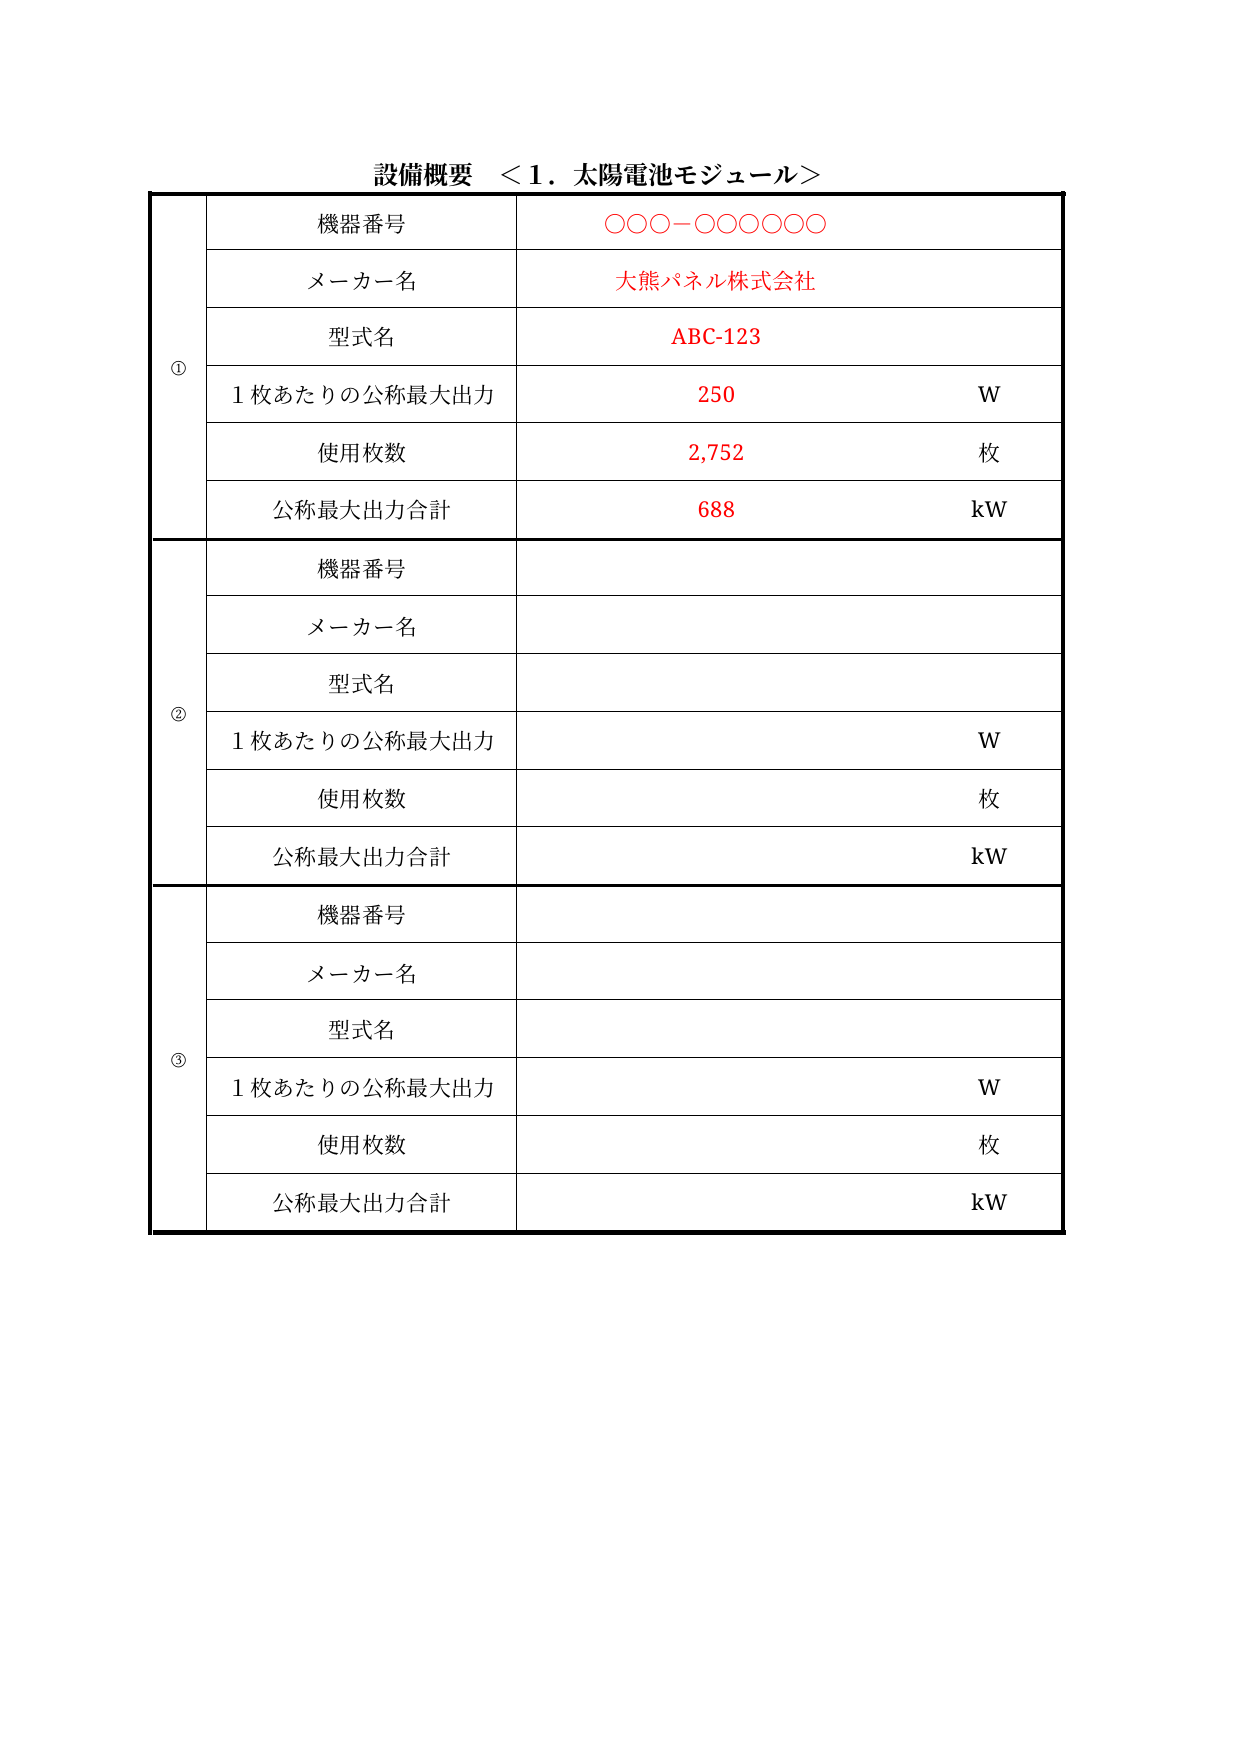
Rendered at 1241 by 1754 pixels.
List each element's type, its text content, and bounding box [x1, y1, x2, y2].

table_cell 使用枚数 [207, 1116, 516, 1172]
table_cell kW [915, 481, 1061, 538]
table_header 機器番号 [207, 196, 516, 249]
table_cell W [915, 712, 1061, 768]
text 設備概要 ＜１．太陽電池モジュール＞ [103, 148, 1092, 191]
table_cell [915, 943, 1061, 999]
table_cell メーカー名 [207, 596, 516, 653]
table_cell [915, 596, 1061, 653]
table_header 〇〇〇－〇〇〇〇〇〇 [517, 196, 915, 249]
table_cell [517, 827, 915, 884]
table_cell ③ [152, 885, 206, 1230]
table_cell 枚 [915, 770, 1061, 826]
table_cell kW [915, 827, 1061, 884]
table_cell [517, 1000, 915, 1057]
table_cell 使用枚数 [207, 770, 516, 826]
table_cell 大熊パネル株式会社 [517, 250, 915, 307]
table_cell [915, 887, 1061, 942]
table_cell １枚あたりの公称最大出力 [207, 366, 516, 422]
table_cell 688 [517, 481, 915, 538]
table_cell [517, 654, 915, 711]
table_cell [915, 1000, 1061, 1057]
table_cell １枚あたりの公称最大出力 [207, 712, 516, 768]
table_cell ② [152, 539, 206, 884]
table_header ① [152, 196, 206, 538]
table_header [915, 196, 1061, 249]
table_cell 2,752 [517, 423, 915, 480]
table_cell [915, 541, 1061, 595]
table_cell [517, 1058, 915, 1115]
table_cell [517, 770, 915, 826]
table_cell W [915, 366, 1061, 422]
table_cell [517, 541, 915, 595]
table_cell 使用枚数 [207, 423, 516, 480]
table_cell メーカー名 [207, 250, 516, 307]
table_cell 機器番号 [207, 541, 516, 595]
table_cell [517, 1174, 915, 1230]
table_cell [517, 1116, 915, 1172]
table_cell [517, 712, 915, 768]
table_cell 型式名 [207, 308, 516, 364]
table_cell [915, 308, 1061, 364]
table_cell 型式名 [207, 654, 516, 711]
table_cell [915, 250, 1061, 307]
table_cell [517, 596, 915, 653]
table_cell W [915, 1058, 1061, 1115]
table_cell 公称最大出力合計 [207, 481, 516, 538]
table_cell [517, 943, 915, 999]
table_cell メーカー名 [207, 943, 516, 999]
table_cell 枚 [915, 1116, 1061, 1172]
table_cell 公称最大出力合計 [207, 1174, 516, 1230]
table_cell [915, 654, 1061, 711]
table_cell 機器番号 [207, 887, 516, 942]
table_cell 枚 [915, 423, 1061, 480]
table_cell 250 [517, 366, 915, 422]
table_cell 型式名 [207, 1000, 516, 1057]
table_cell 公称最大出力合計 [207, 827, 516, 884]
table_cell kW [915, 1174, 1061, 1230]
table_cell ABC-123 [517, 308, 915, 364]
table_cell [517, 887, 915, 942]
table_cell １枚あたりの公称最大出力 [207, 1058, 516, 1115]
